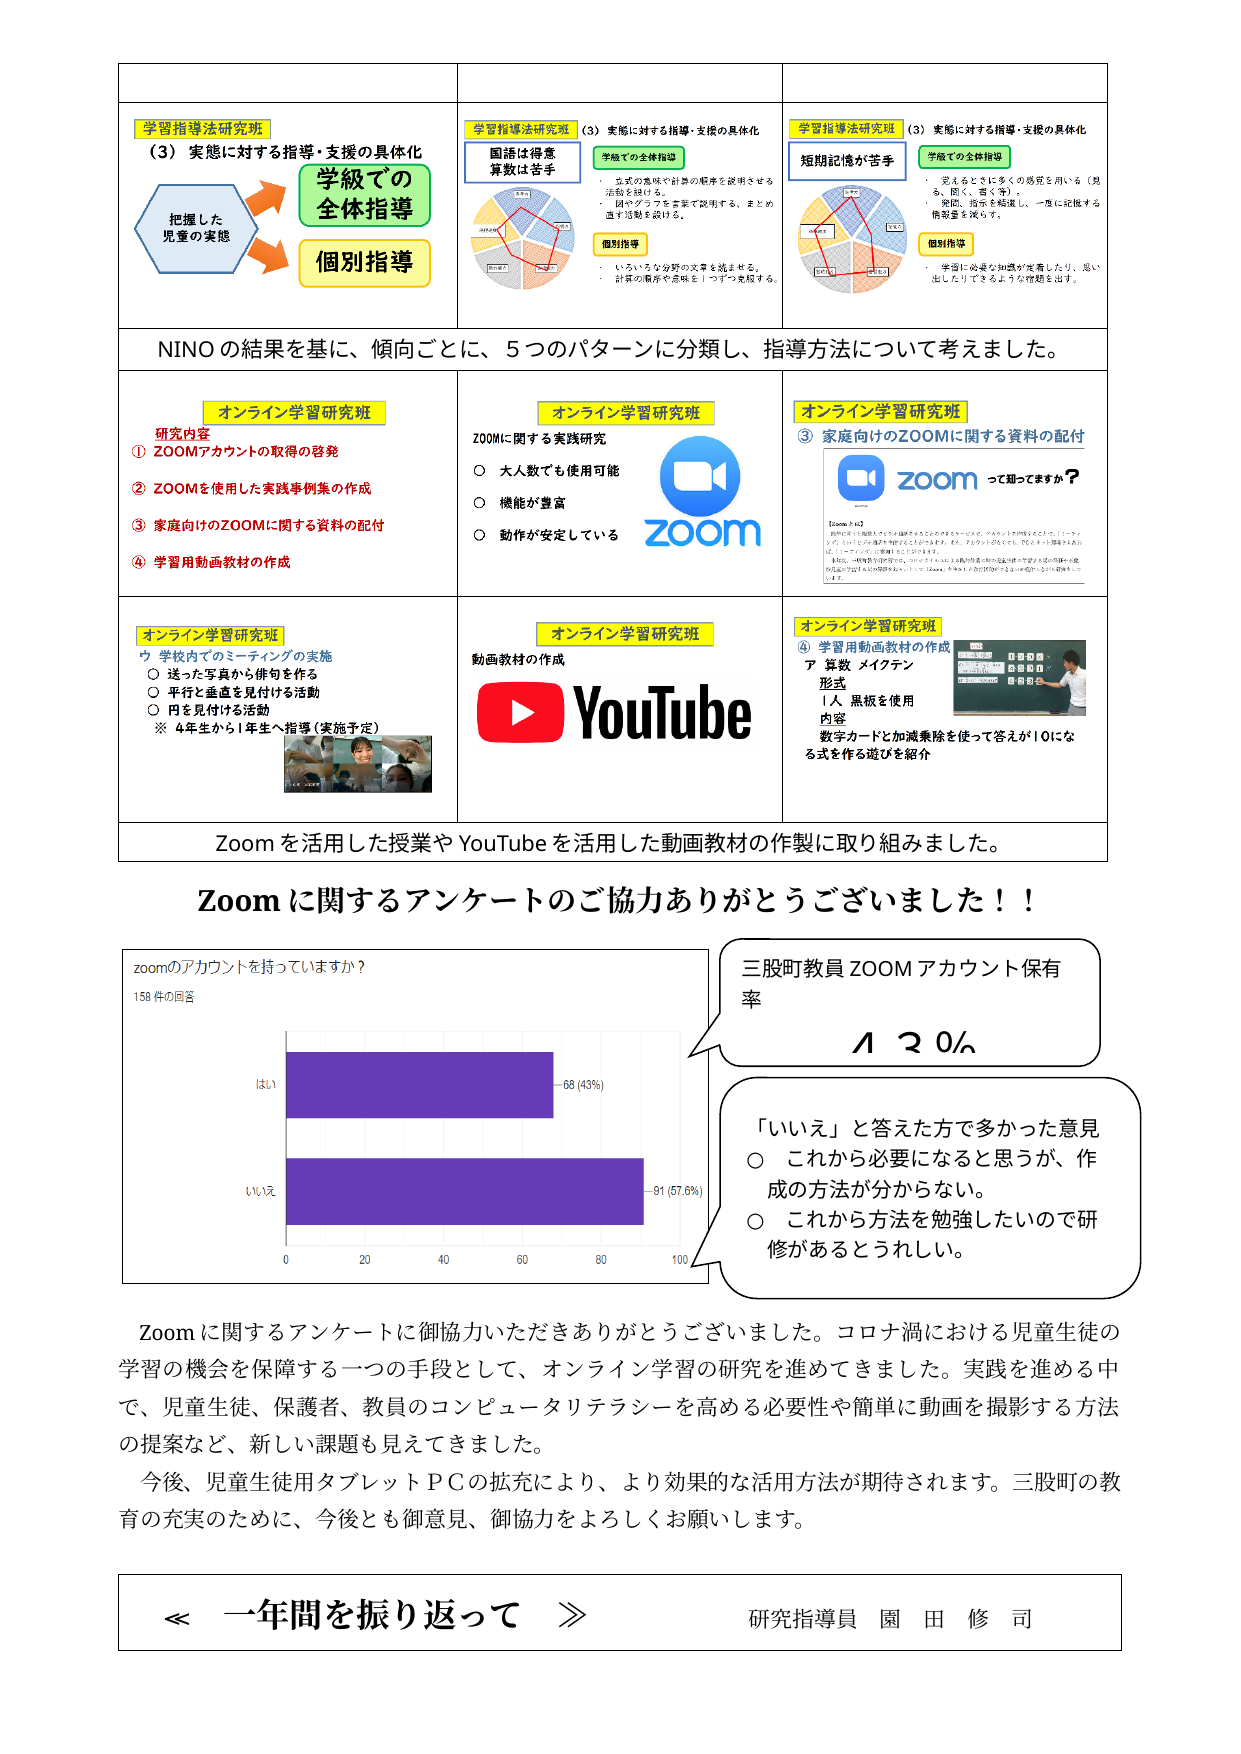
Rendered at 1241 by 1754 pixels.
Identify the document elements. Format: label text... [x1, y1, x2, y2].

table_header [458, 64, 782, 102]
picture [783, 114, 1105, 296]
table_cell NINOの結果を基に、傾向ごとに、５つのパターンに分類し、指導方法について考えました。 [119, 329, 1107, 370]
table_cell [458, 597, 782, 822]
table_cell [458, 103, 782, 328]
picture [458, 115, 779, 296]
text 今後、児童生徒用タブレットＰＣの拡充により、より効果的な活用方法が期待されます。三股町の教育の充実のために、今後とも御意見、御協力をよろしくお願いします。 [118, 1462, 1122, 1537]
picture [127, 617, 448, 799]
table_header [119, 1575, 1121, 1650]
table_cell [783, 597, 1107, 822]
text Zoomに関するアンケートのご協力ありがとうございました！！ [118, 862, 1122, 937]
table_cell [119, 371, 457, 596]
text Zoomに関するアンケートに御協力いただきありがとうございました。コロナ渦における児童生徒の学習の機会を保障する一つの手段として、オンライン学習の研究を進めてきました。実践を進める中で、児童生徒、保護者、教員のコンピュータリテラシーを高める必要性や簡単に動画を撮影する方法の提案など、新しい課題も見えてきました。 [118, 1312, 1122, 1462]
picture [125, 110, 454, 296]
table_cell [783, 103, 1107, 328]
table_header [783, 64, 1107, 102]
table_cell [783, 371, 1107, 596]
table_cell Zoomを活用した授業やYouTubeを活用した動画教材の作製に取り組みました。 [119, 823, 1107, 861]
table_cell [119, 597, 457, 822]
table_header [119, 64, 457, 102]
picture [785, 608, 1105, 789]
picture [458, 615, 779, 796]
table_cell [458, 371, 782, 596]
picture [783, 390, 1101, 594]
picture [122, 393, 453, 580]
table_cell [119, 103, 457, 328]
picture [459, 394, 780, 575]
